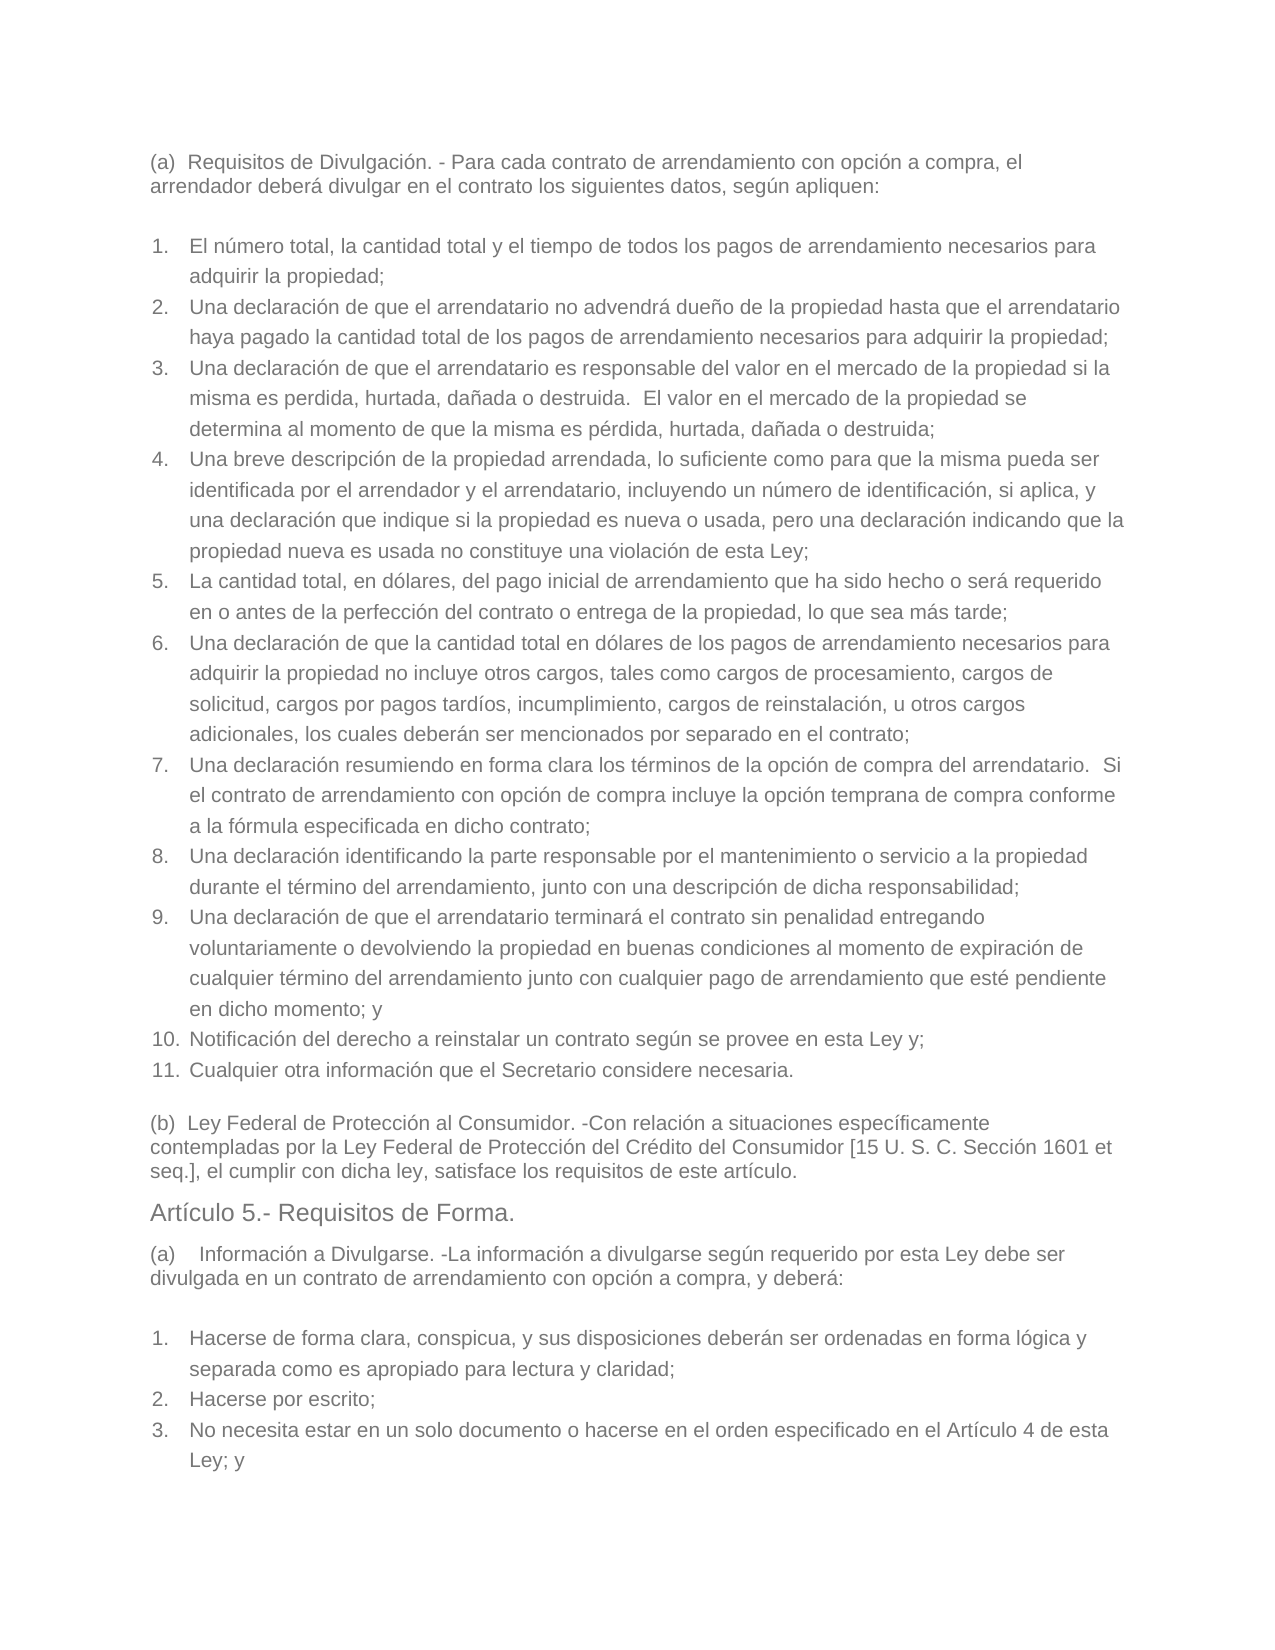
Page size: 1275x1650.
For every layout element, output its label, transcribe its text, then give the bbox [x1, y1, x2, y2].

list Una declaración de que el arrendatario es responsable del valor en el mercado de la propiedad si la misma es perdida, hurtada, dañada o destruida. El valor en el mercado de la propiedad se determina al momento de que la misma es pérdida, hurtada, dañada o destruida; [152, 349, 1125, 441]
text Artículo 5.- Requisitos de Forma. [150, 1198, 1125, 1227]
list Una breve descripción de la propiedad arrendada, lo suficiente como para que la misma pueda ser identificada por el arrendador y el arrendatario, incluyendo un número de identificación, si aplica, y una declaración que indique si la propiedad es nueva o usada, pero una declaración indicando que la propiedad nueva es usada no constituye una violación de esta Ley; [152, 441, 1125, 563]
list Notificación del derecho a reinstalar un contrato según se provee en esta Ley y; [152, 1021, 1125, 1051]
list Una declaración de que el arrendatario terminará el contrato sin penalidad entregando voluntariamente o devolviendo la propiedad en buenas condiciones al momento de expiración de cualquier término del arrendamiento junto con cualquier pago de arrendamiento que esté pendiente en dicho momento; y [152, 898, 1125, 1021]
list Una declaración resumiendo en forma clara los términos de la opción de compra del arrendatario. Si el contrato de arrendamiento con opción de compra incluye la opción temprana de compra conforme a la fórmula especificada en dicho contrato; [152, 746, 1125, 837]
list Hacerse de forma clara, conspicua, y sus disposiciones deberán ser ordenadas en forma lógica y separada como es apropiado para lectura y claridad; [152, 1319, 1125, 1380]
text (b) Ley Federal de Protección al Consumidor. -Con relación a situaciones específicamente contempladas por la Ley Federal de Protección del Crédito del Consumidor [15 U. S. C. Sección 1601 et seq.], el cumplir con dicha ley, satisface los requisitos de este artículo. [150, 1111, 1125, 1183]
list Cualquier otra información que el Secretario considere necesaria. [152, 1051, 1125, 1082]
text (a) Requisitos de Divulgación. - Para cada contrato de arrendamiento con opción a compra, el arrendador deberá divulgar en el contrato los siguientes datos, según apliquen: [150, 150, 1125, 198]
list El número total, la cantidad total y el tiempo de todos los pagos de arrendamiento necesarios para adquirir la propiedad; [152, 227, 1125, 288]
list La cantidad total, en dólares, del pago inicial de arrendamiento que ha sido hecho o será requerido en o antes de la perfección del contrato o entrega de la propiedad, lo que sea más tarde; [152, 563, 1125, 624]
list Hacerse por escrito; [152, 1380, 1125, 1411]
text (a) Información a Divulgarse. -La información a divulgarse según requerido por esta Ley debe ser divulgada en un contrato de arrendamiento con opción a compra, y deberá: [150, 1242, 1125, 1290]
list Una declaración de que la cantidad total en dólares de los pagos de arrendamiento necesarios para adquirir la propiedad no incluye otros cargos, tales como cargos de procesamiento, cargos de solicitud, cargos por pagos tardíos, incumplimiento, cargos de reinstalación, u otros cargos adicionales, los cuales deberán ser mencionados por separado en el contrato; [152, 624, 1125, 746]
list Una declaración de que el arrendatario no advendrá dueño de la propiedad hasta que el arrendatario haya pagado la cantidad total de los pagos de arrendamiento necesarios para adquirir la propiedad; [152, 288, 1125, 349]
list Una declaración identificando la parte responsable por el mantenimiento o servicio a la propiedad durante el término del arrendamiento, junto con una descripción de dicha responsabilidad; [152, 837, 1125, 898]
list No necesita estar en un solo documento o hacerse en el orden especificado en el Artículo 4 de esta Ley; y [152, 1411, 1125, 1472]
